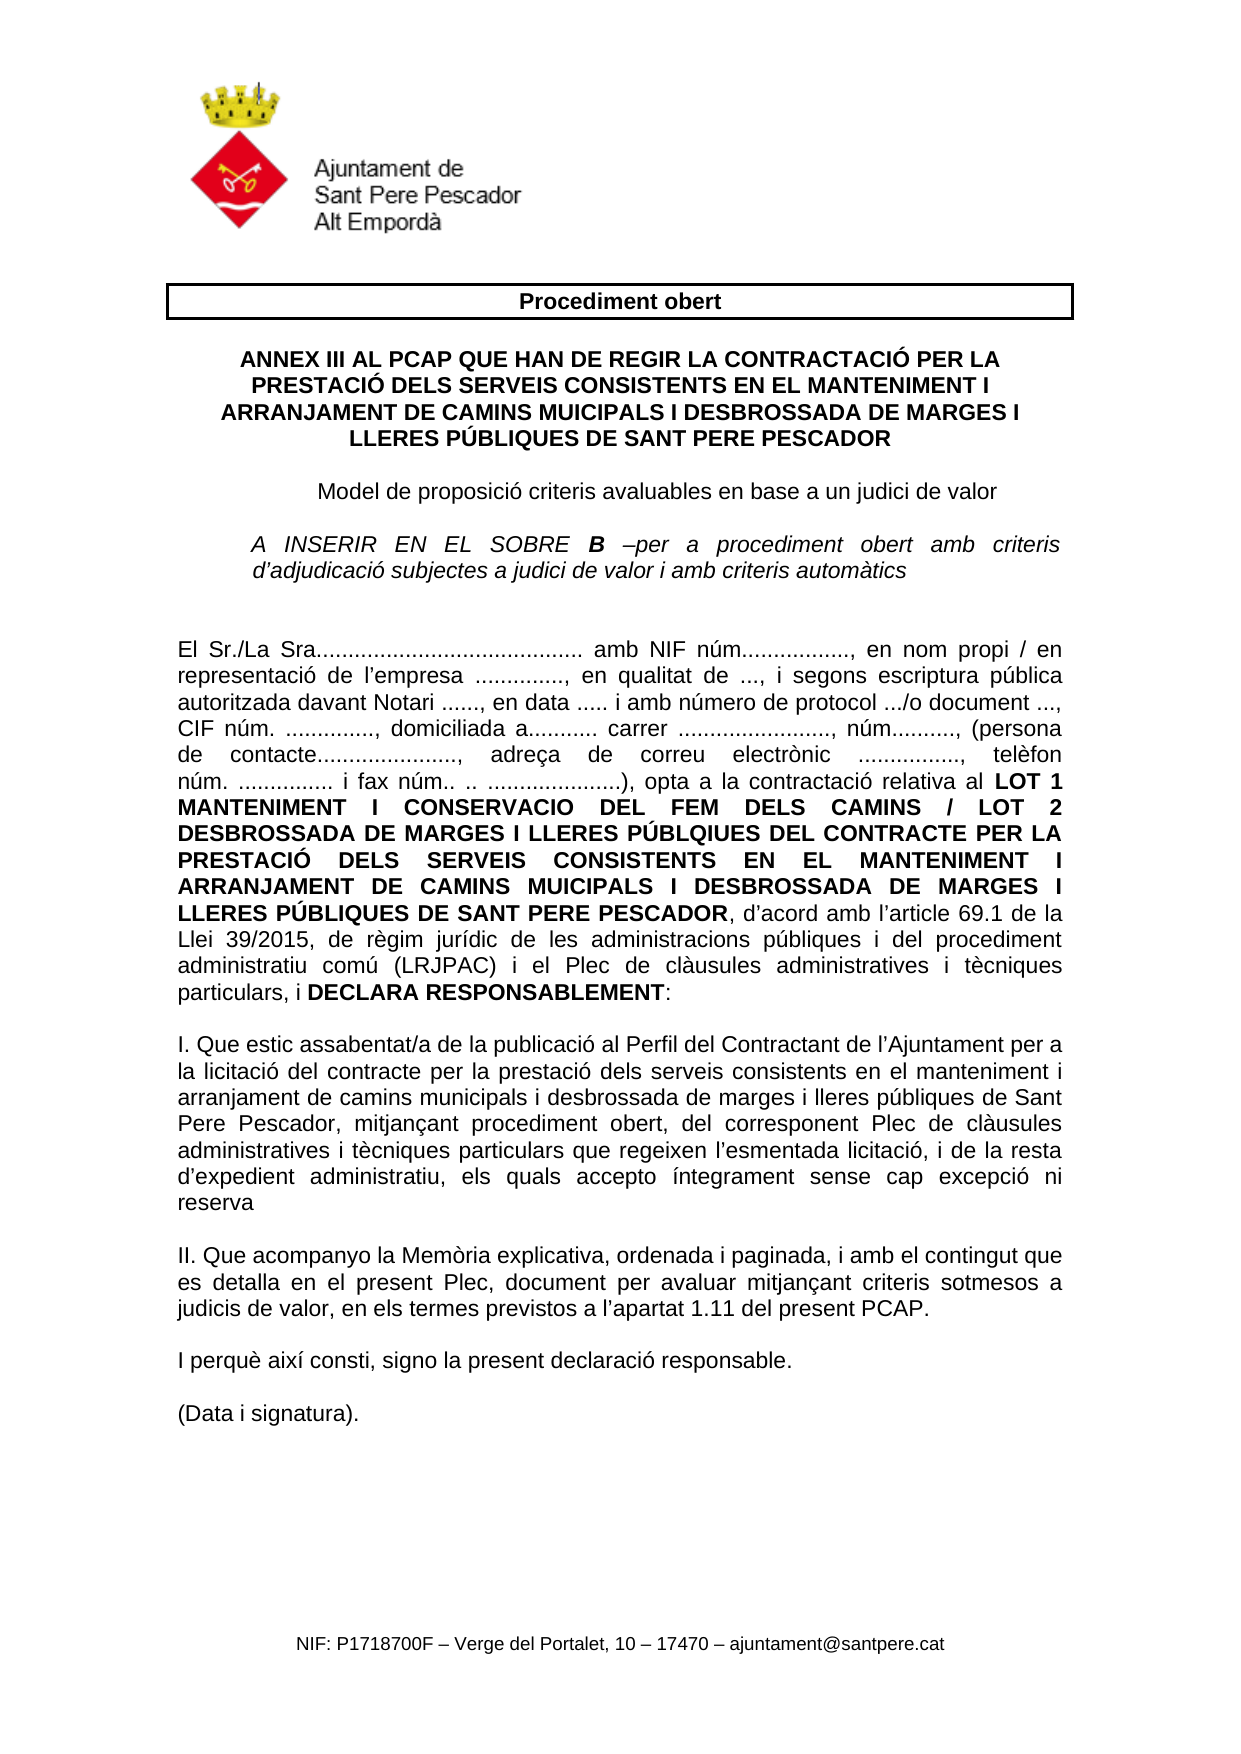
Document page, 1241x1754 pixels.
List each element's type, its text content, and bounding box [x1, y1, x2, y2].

text (Data i signatura). [177, 1400, 1063, 1427]
picture [177, 73, 537, 257]
text II. Que acompanyo la Memòria explicativa, ordenada i paginada, i amb el contingut que es detalla en el present Plec, document per avaluar mitjançant criteris sotmesos a judicis de valor, en els termes previstos a l’apartat 1.11 del present PCAP. [177, 1242, 1063, 1321]
text Procediment obert [169, 286, 1071, 317]
text I. Que estic assabentat/a de la publicació al Perfil del Contractant de l’Ajuntament per a la licitació del contracte per la prestació dels serveis consistents en el manteniment i arranjament de camins municipals i desbrossada de marges i lleres públiques de Sant Pere Pescador, mitjançant procediment obert, del corresponent Plec de clàusules administratives i tècniques particulars que regeixen l’esmentada licitació, i de la resta d’expedient administratiu, els quals accepto íntegrament sense cap excepció ni reserva [177, 1031, 1063, 1216]
text A INSERIR EN EL SOBRE B –per a procediment obert amb criteris d’adjudicació subjectes a judici de valor i amb criteris automàtics [251, 531, 1063, 583]
text Model de proposició criteris avaluables en base a un judici de valor [251, 478, 1063, 504]
text I perquè així consti, signo la present declaració responsable. [177, 1347, 1063, 1374]
text ANNEX III AL PCAP QUE HAN DE REGIR LA CONTRACTACIÓ PER LA PRESTACIÓ DELS SERVEIS CONSISTENTS EN EL MANTENIMENT I ARRANJAMENT DE CAMINS MUICIPALS I DESBROSSADA DE MARGES I LLERES PÚBLIQUES DE SANT PERE PESCADOR [177, 346, 1063, 451]
text El Sr./La Sra.......................................... amb NIF núm................., en nom propi / en representació de l’empresa .............., en qualitat de ..., i segons escriptura pública autoritzada davant Notari ......, en data ..... i amb número de protocol .../o document ..., CIF núm. .............., domiciliada a........... carrer ........................, núm.........., (persona de contacte......................, adreça de correu electrònic ................, telèfon núm. ............... i fax núm.. .. .....................), opta a la contractació relativa al LOT 1 MANTENIMENT I CONSERVACIO DEL FEM DELS CAMINS / LOT 2 DESBROSSADA DE MARGES I LLERES PÚBLQIUES DEL CONTRACTE PER LA PRESTACIÓ DELS SERVEIS CONSISTENTS EN EL MANTENIMENT I ARRANJAMENT DE CAMINS MUICIPALS I DESBROSSADA DE MARGES I LLERES PÚBLIQUES DE SANT PERE PESCADOR, d’acord amb l’article 69.1 de la Llei 39/2015, de règim jurídic de les administracions públiques i del procediment administratiu comú (LRJPAC) i el Plec de clàusules administratives i tècniques particulars, i DECLARA RESPONSABLEMENT: [177, 636, 1063, 1005]
